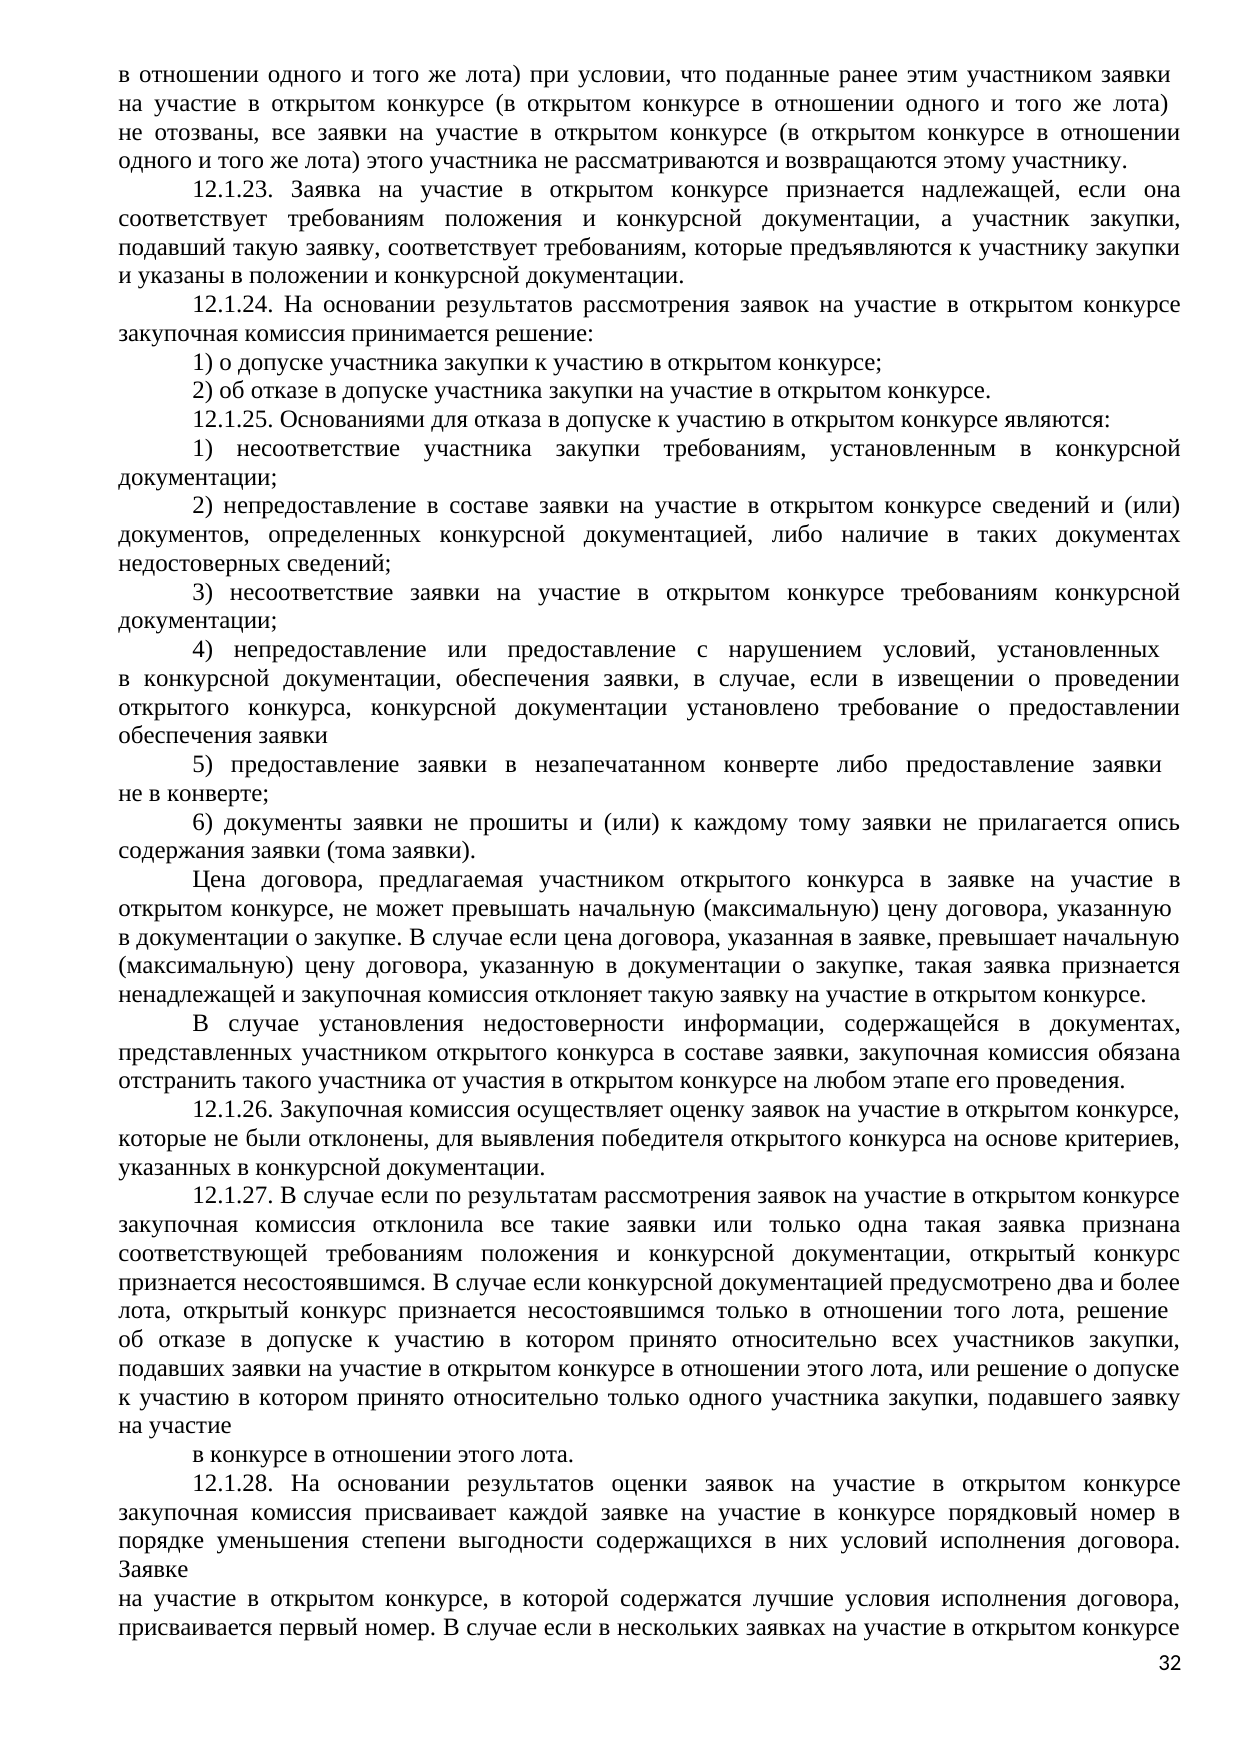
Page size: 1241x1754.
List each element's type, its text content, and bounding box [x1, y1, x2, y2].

text 12.1.26. Закупочная комиссия осуществляет оценку заявок на участие в открытом конкурсе, которые не были отклонены, для выявления победителя открытого конкурса на основе критериев, указанных в конкурсной документации. [118, 1094, 1181, 1180]
text 3) несоответствие заявки на участие в открытом конкурсе требованиям конкурсной документации; [118, 577, 1181, 634]
text 12.1.25. Основаниями для отказа в допуске к участию в открытом конкурсе являются: [118, 404, 1181, 433]
text Цена договора, предлагаемая участником открытого конкурса в заявке на участие в открытом конкурсе, не может превышать начальную (максимальную) цену договора, указанную в документации о закупке. В случае если цена договора, указанная в заявке, превышает начальную (максимальную) цену договора, указанную в документации о закупке, такая заявка признается ненадлежащей и закупочная комиссия отклоняет такую заявку на участие в открытом конкурсе. [118, 864, 1181, 1008]
text 4) непредоставление или предоставление с нарушением условий, установленных в конкурсной документации, обеспечения заявки, в случае, если в извещении о проведении открытого конкурса, конкурсной документации установлено требование о предоставлении обеспечения заявки [118, 634, 1181, 749]
text 12.1.23. Заявка на участие в открытом конкурсе признается надлежащей, если она соответствует требованиям положения и конкурсной документации, а участник закупки, подавший такую заявку, соответствует требованиям, которые предъявляются к участнику закупки и указаны в положении и конкурсной документации. [118, 174, 1181, 289]
text 5) предоставление заявки в незапечатанном конверте либо предоставление заявки не в конверте; [118, 749, 1181, 807]
text 12.1.27. В случае если по результатам рассмотрения заявок на участие в открытом конкурсе закупочная комиссия отклонила все такие заявки или только одна такая заявка признана соответствующей требованиям положения и конкурсной документации, открытый конкурс признается несостоявшимся. В случае если конкурсной документацией предусмотрено два и более лота, открытый конкурс признается несостоявшимся только в отношении того лота, решение об отказе в допуске к участию в котором принято относительно всех участников закупки, подавших заявки на участие в открытом конкурсе в отношении этого лота, или решение о допуске к участию в котором принято относительно только одного участника закупки, подавшего заявку на участие [118, 1180, 1181, 1439]
text 12.1.24. На основании результатов рассмотрения заявок на участие в открытом конкурсе закупочная комиссия принимается решение: [118, 289, 1181, 347]
text в конкурсе в отношении этого лота. [118, 1439, 1181, 1468]
text 1) несоответствие участника закупки требованиям, установленным в конкурсной документации; [118, 433, 1181, 490]
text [118, 1468, 1181, 1640]
text 1) о допуске участника закупки к участию в открытом конкурсе; [118, 347, 1181, 375]
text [118, 59, 1181, 174]
text 2) об отказе в допуске участника закупки на участие в открытом конкурсе. [118, 375, 1181, 404]
text 2) непредоставление в составе заявки на участие в открытом конкурсе сведений и (или) документов, определенных конкурсной документацией, либо наличие в таких документах недостоверных сведений; [118, 490, 1181, 577]
text В случае установления недостоверности информации, содержащейся в документах, представленных участником открытого конкурса в составе заявки, закупочная комиссия обязана отстранить такого участника от участия в открытом конкурсе на любом этапе его проведения. [118, 1008, 1181, 1094]
text 6) документы заявки не прошиты и (или) к каждому тому заявки не прилагается опись содержания заявки (тома заявки). [118, 807, 1181, 864]
